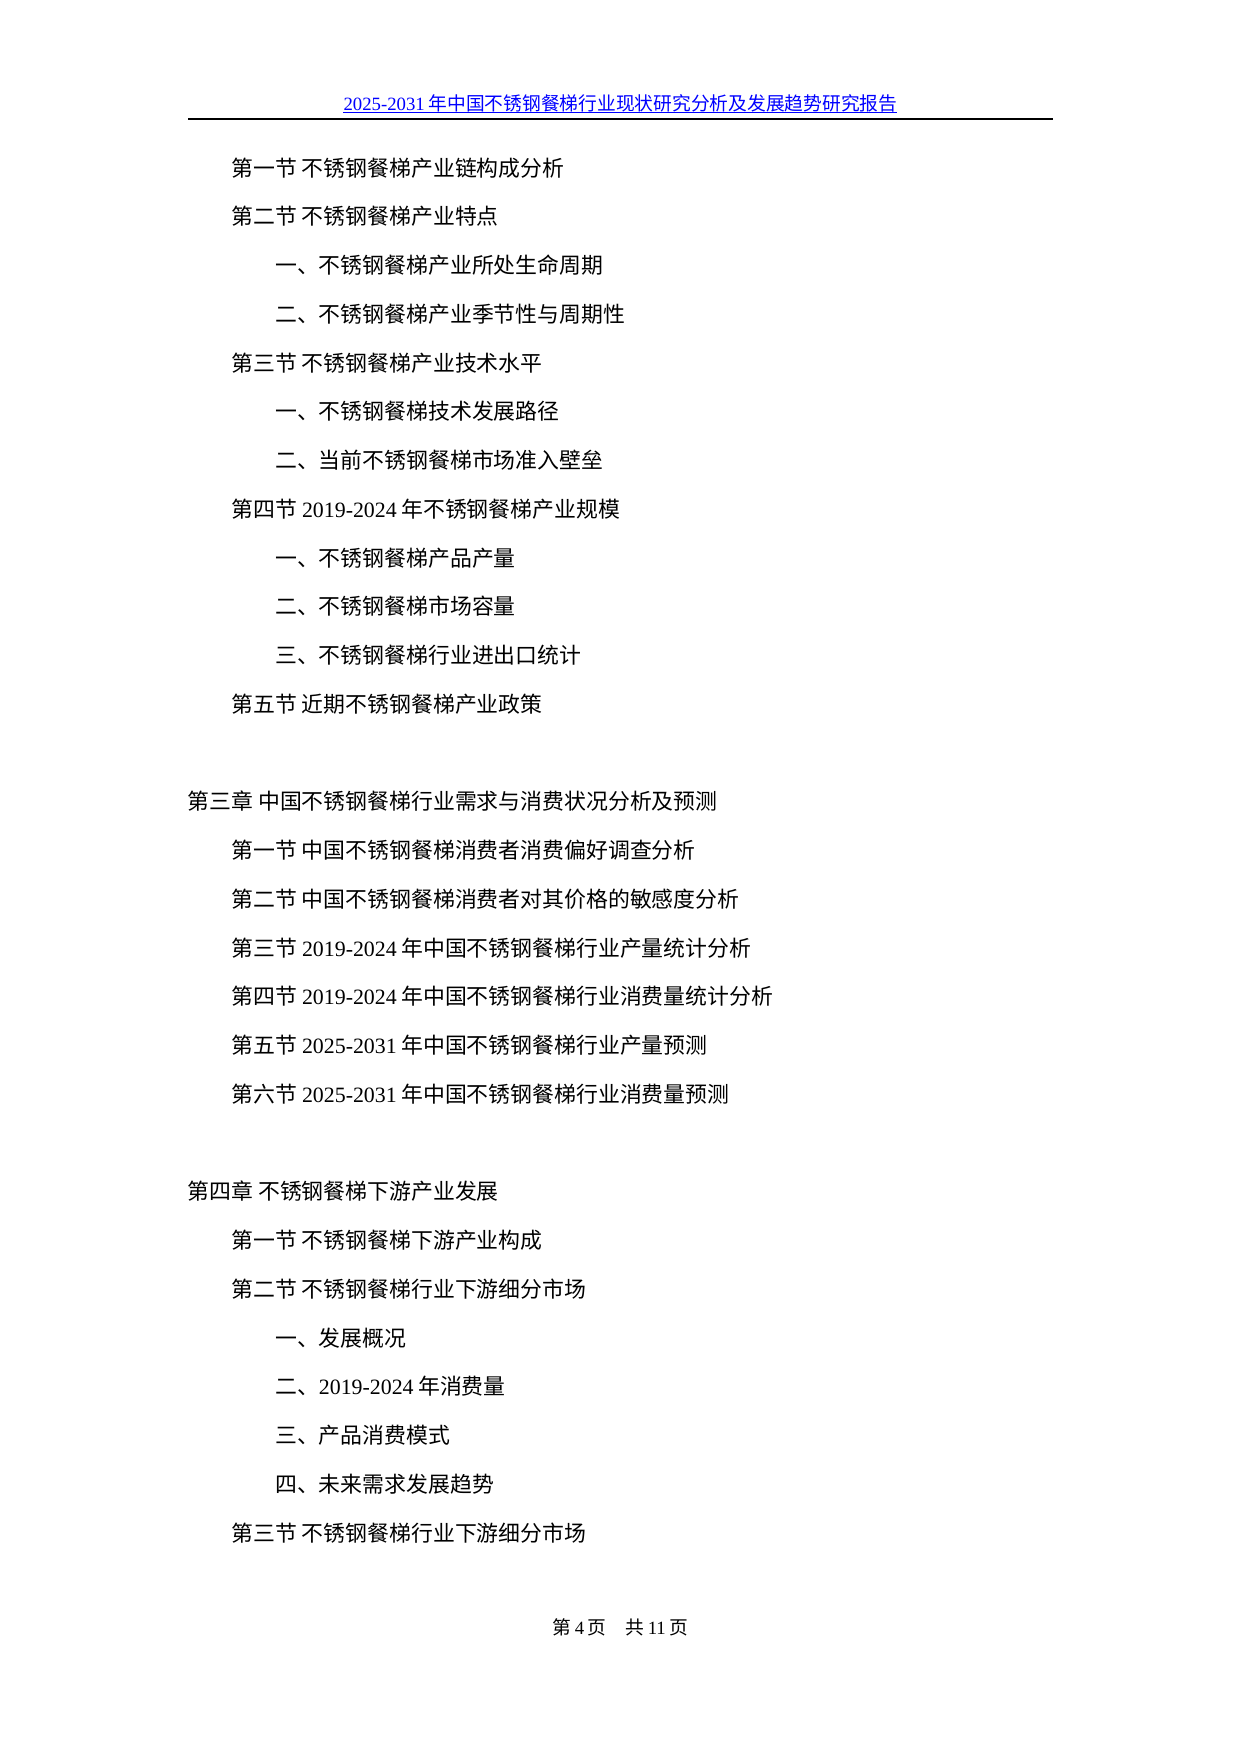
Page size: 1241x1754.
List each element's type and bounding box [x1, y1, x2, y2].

text [187, 150, 1053, 1548]
